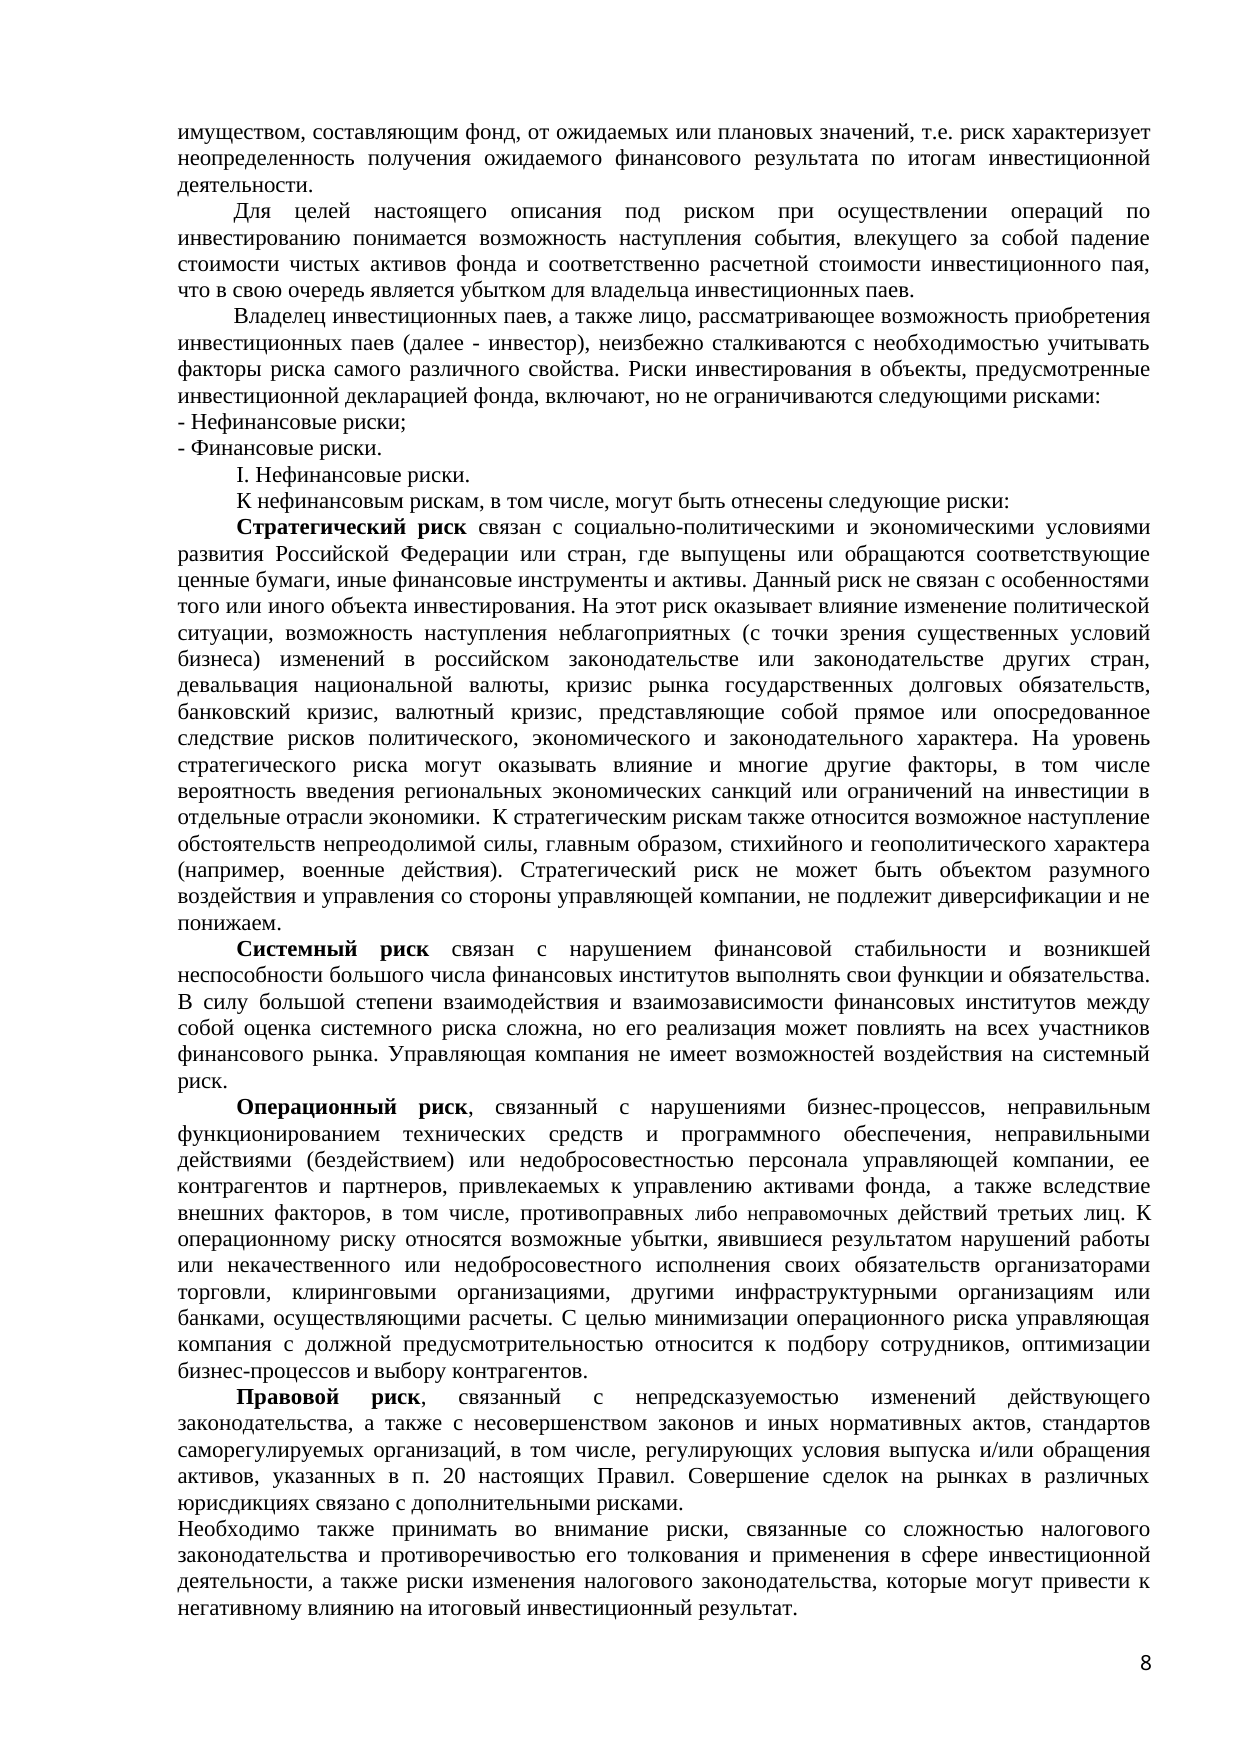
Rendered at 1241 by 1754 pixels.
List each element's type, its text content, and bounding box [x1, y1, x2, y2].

text К нефинансовым рискам, в том числе, могут быть отнесены следующие риски: [177, 487, 1152, 513]
text Правовой риск, связанный с непредсказуемостью изменений действующего законодательства, а также с несовершенством законов и иных нормативных актов, стандартов саморегулируемых организаций, в том числе, регулирующих условия выпуска и/или обращения активов, указанных в п. 20 настоящих Правил. Совершение сделок на рынках в различных юрисдикциях связано с дополнительными рисками. [177, 1383, 1152, 1515]
text Для целей настоящего описания под риском при осуществлении операций по инвестированию понимается возможность наступления события, влекущего за собой падение стоимости чистых активов фонда и соответственно расчетной стоимости инвестиционного пая, что в свою очередь является убытком для владельца инвестиционных паев. [177, 197, 1152, 303]
text Системный риск связан с нарушением финансовой стабильности и возникшей неспособности большого числа финансовых институтов выполнять свои функции и обязательства. В силу большой степени взаимодействия и взаимозависимости финансовых институтов между собой оценка системного риска сложна, но его реализация может повлиять на всех участников финансового рынка. Управляющая компания не имеет возможностей воздействия на системный риск. [177, 935, 1152, 1093]
text - Финансовые риски. [177, 434, 1152, 461]
text I. Нефинансовые риски. [177, 461, 1152, 487]
text Необходимо также принимать во внимание риски, связанные со сложностью налогового законодательства и противоречивостью его толкования и применения в сфере инвестиционной деятельности, а также риски изменения налогового законодательства, которые могут привести к негативному влиянию на итоговый инвестиционный результат. [177, 1515, 1152, 1620]
text Владелец инвестиционных паев, а также лицо, рассматривающее возможность приобретения инвестиционных паев (далее - инвестор), неизбежно сталкиваются с необходимостью учитывать факторы риска самого различного свойства. Риски инвестирования в объекты, предусмотренные инвестиционной декларацией фонда, включают, но не ограничиваются следующими рисками: [177, 303, 1152, 408]
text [177, 118, 1152, 197]
text Операционный риск, связанный с нарушениями бизнес-процессов, неправильным функционированием технических средств и программного обеспечения, неправильными действиями (бездействием) или недобросовестностью персонала управляющей компании, ее контрагентов и партнеров, привлекаемых к управлению активами фонда, а также вследствие внешних факторов, в том числе, противоправных либо неправомочных действий третьих лиц. К операционному риску относятся возможные убытки, явившиеся результатом нарушений работы или некачественного или недобросовестного исполнения своих обязательств организаторами торговли, клиринговыми организациями, другими инфраструктурными организациям или банками, осуществляющими расчеты. С целью минимизации операционного риска управляющая компания с должной предусмотрительностью относится к подбору сотрудников, оптимизации бизнес-процессов и выбору контрагентов. [177, 1093, 1152, 1383]
text Стратегический риск связан с социально-политическими и экономическими условиями развития Российской Федерации или стран, где выпущены или обращаются соответствующие ценные бумаги, иные финансовые инструменты и активы. Данный риск не связан с особенностями того или иного объекта инвестирования. На этот риск оказывает влияние изменение политической ситуации, возможность наступления неблагоприятных (с точки зрения существенных условий бизнеса) изменений в российском законодательстве или законодательстве других стран, девальвация национальной валюты, кризис рынка государственных долговых обязательств, банковский кризис, валютный кризис, представляющие собой прямое или опосредованное следствие рисков политического, экономического и законодательного характера. На уровень стратегического риска могут оказывать влияние и многие другие факторы, в том числе вероятность введения региональных экономических санкций или ограничений на инвестиции в отдельные отрасли экономики. К стратегическим рискам также относится возможное наступление обстоятельств непреодолимой силы, главным образом, стихийного и геополитического характера (например, военные действия). Стратегический риск не может быть объектом разумного воздействия и управления со стороны управляющей компании, не подлежит диверсификации и не понижаем. [177, 513, 1152, 935]
text - Нефинансовые риски; [177, 408, 1152, 434]
